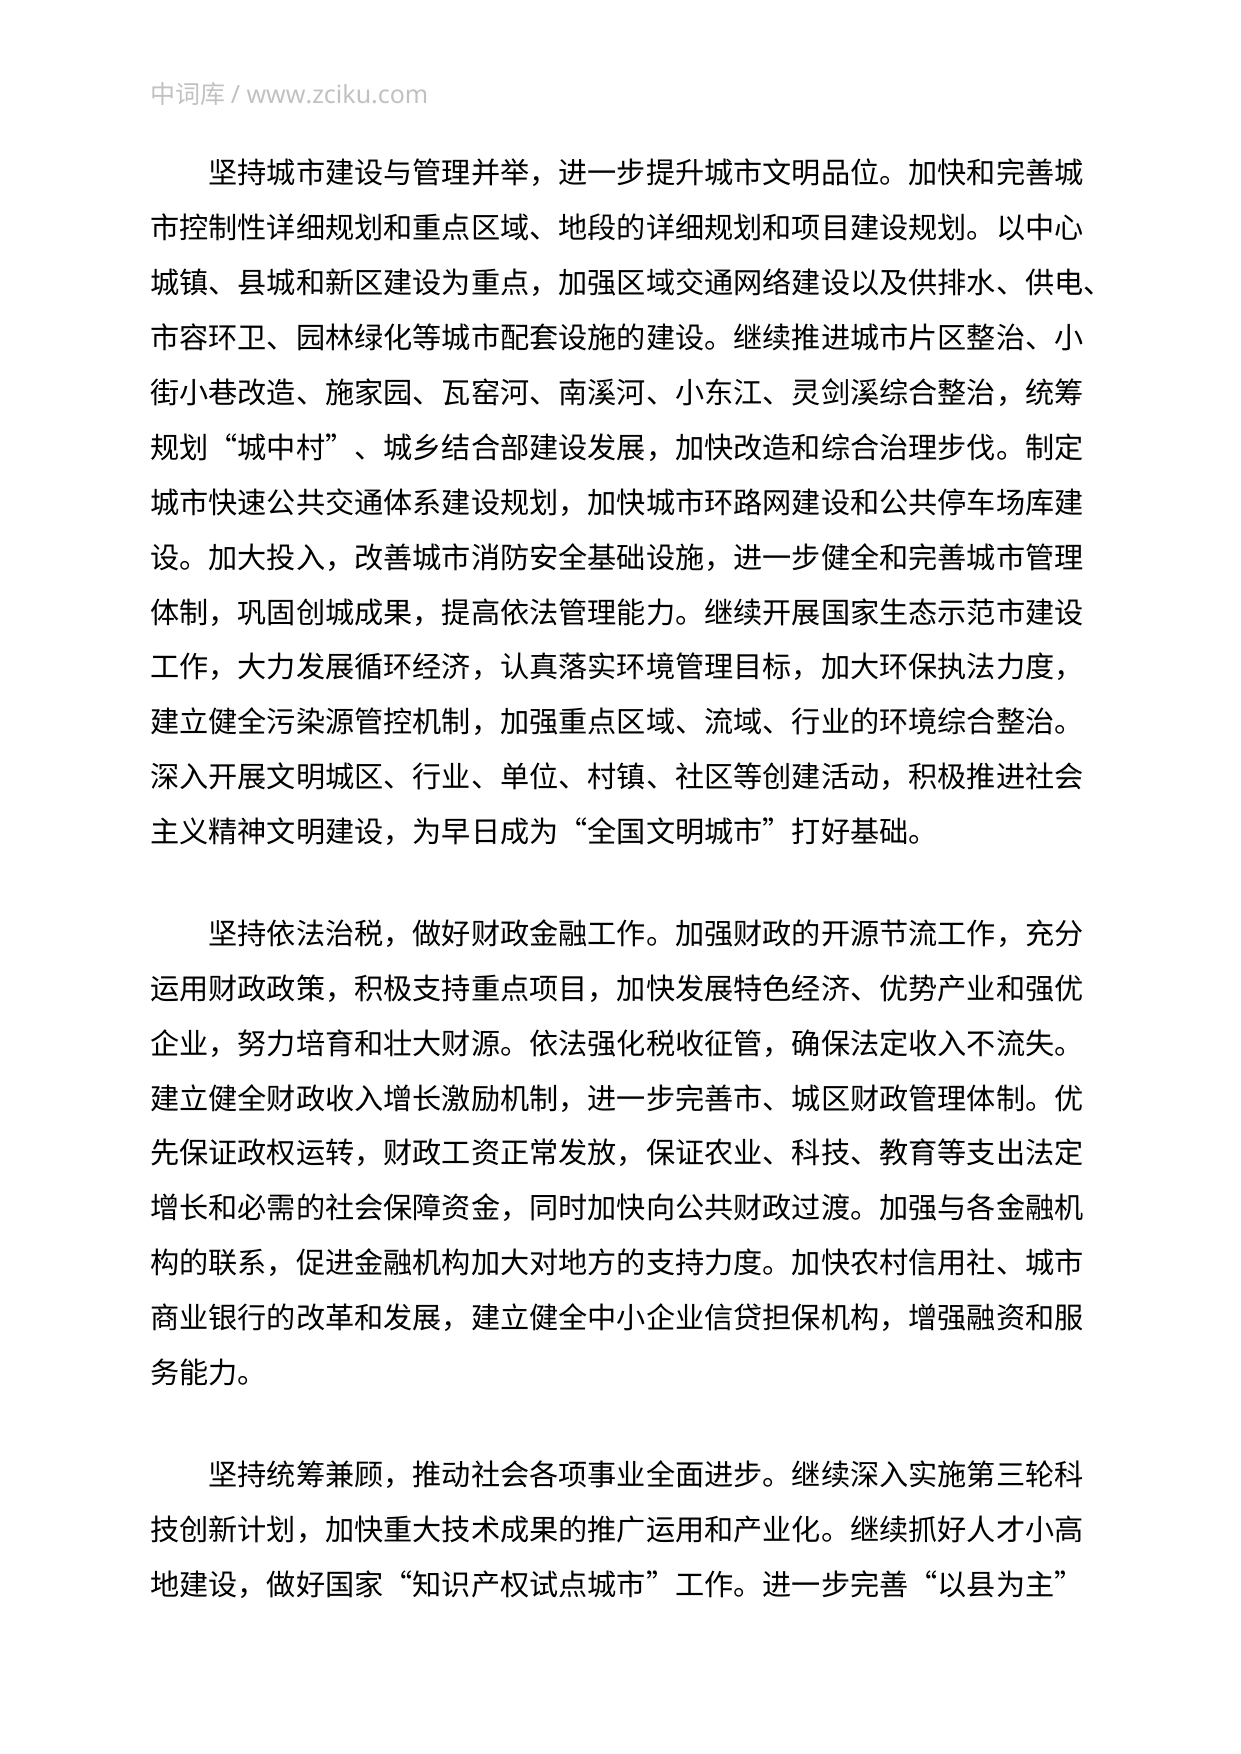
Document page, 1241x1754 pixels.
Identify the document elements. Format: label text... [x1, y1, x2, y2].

text 坚持依法治税，做好财政金融工作。加强财政的开源节流工作，充分运用财政政策，积极支持重点项目，加快发展特色经济、优势产业和强优企业，努力培育和壮大财源。依法强化税收征管，确保法定收入不流失。建立健全财政收入增长激励机制，进一步完善市、城区财政管理体制。优先保证政权运转，财政工资正常发放，保证农业、科技、教育等支出法定增长和必需的社会保障资金，同时加快向公共财政过渡。加强与各金融机构的联系，促进金融机构加大对地方的支持力度。加快农村信用社、城市商业银行的改革和发展，建立健全中小企业信贷担保机构，增强融资和服务能力。 [150, 911, 1090, 1392]
text 坚持城市建设与管理并举，进一步提升城市文明品位。加快和完善城市控制性详细规划和重点区域、地段的详细规划和项目建设规划。以中心城镇、县城和新区建设为重点，加强区域交通网络建设以及供排水、供电、市容环卫、园林绿化等城市配套设施的建设。继续推进城市片区整治、小街小巷改造、施家园、瓦窑河、南溪河、小东江、灵剑溪综合整治，统筹规划“城中村”、城乡结合部建设发展，加快改造和综合治理步伐。制定城市快速公共交通体系建设规划，加快城市环路网建设和公共停车场库建设。加大投入，改善城市消防安全基础设施，进一步健全和完善城市管理体制，巩固创城成果，提高依法管理能力。继续开展国家生态示范市建设工作，大力发展循环经济，认真落实环境管理目标，加大环保执法力度，建立健全污染源管控机制，加强重点区域、流域、行业的环境综合整治。深入开展文明城区、行业、单位、村镇、社区等创建活动，积极推进社会主义精神文明建设，为早日成为“全国文明城市”打好基础。 [150, 150, 1090, 851]
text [150, 1451, 1090, 1603]
